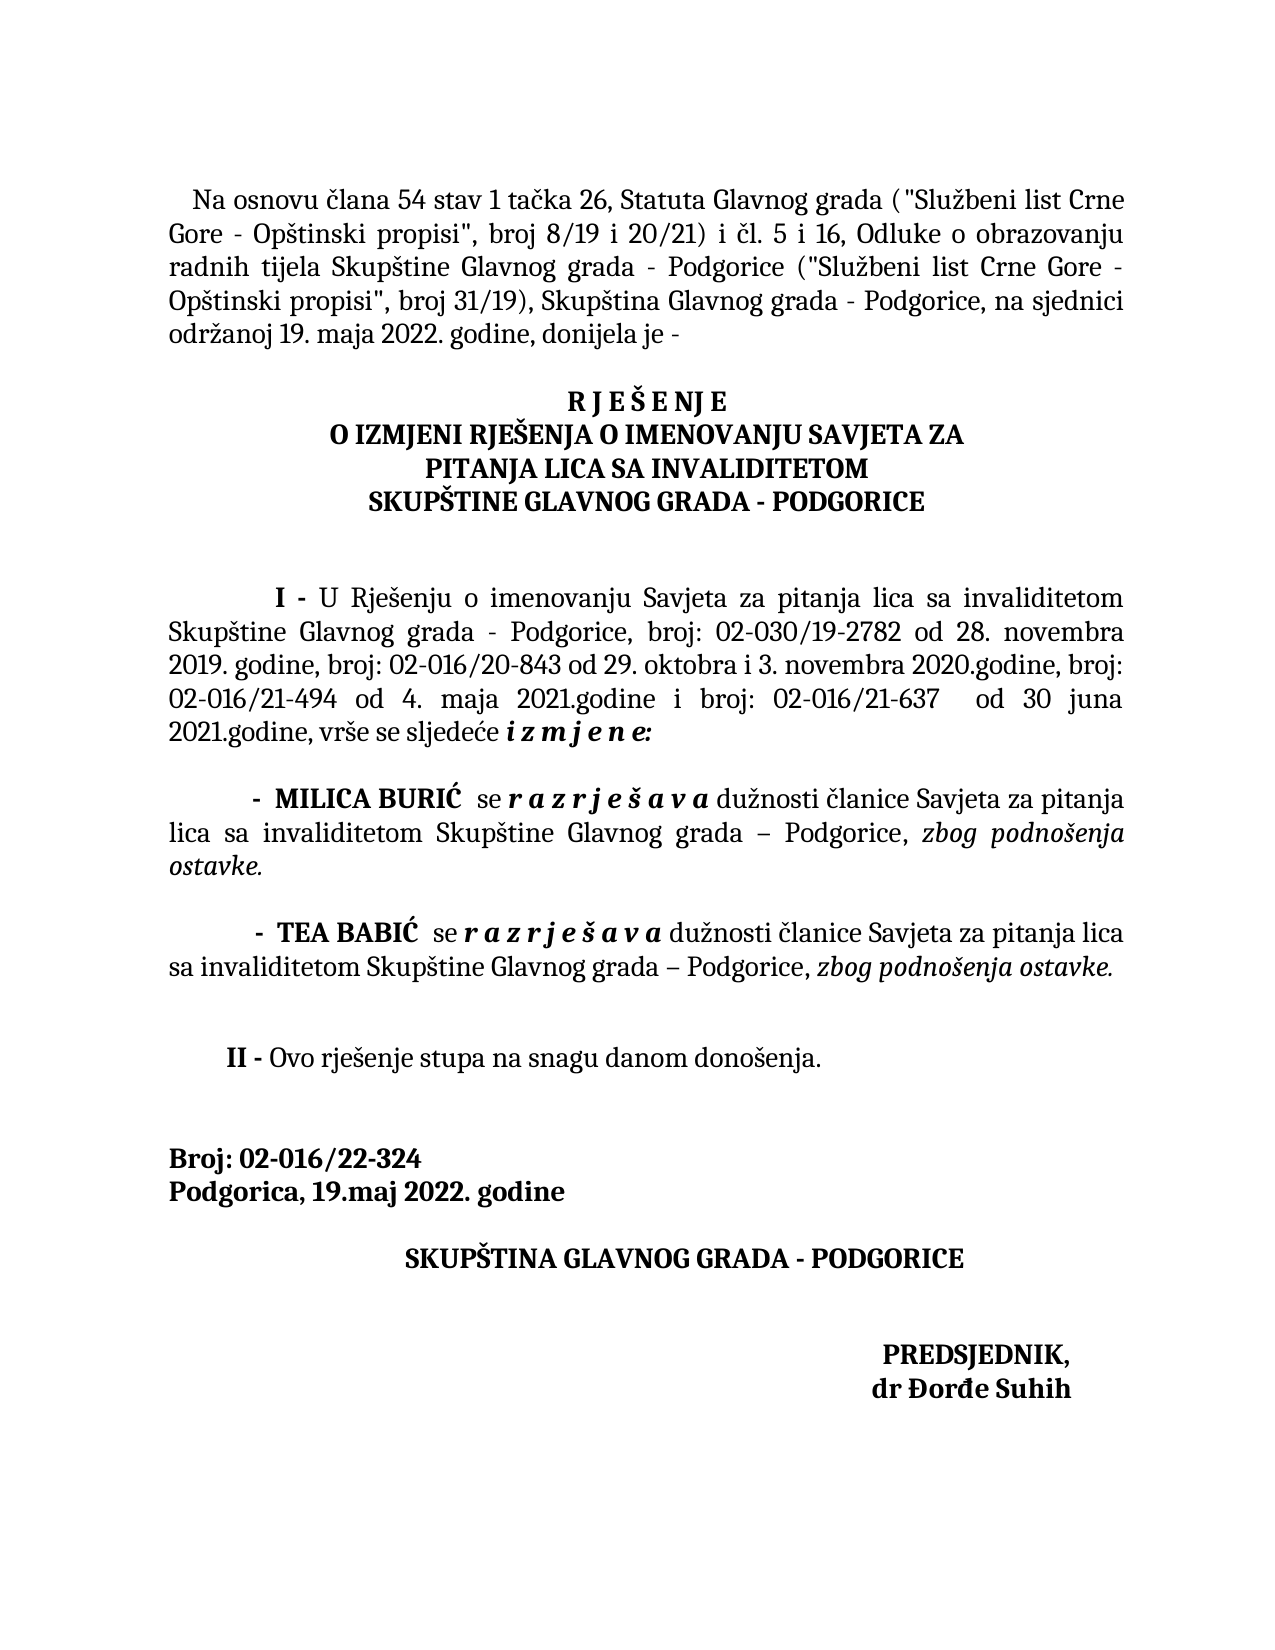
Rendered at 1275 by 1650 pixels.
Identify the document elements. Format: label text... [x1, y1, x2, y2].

text Na osnovu člana 54 stav 1 tačka 26, Statuta Glavnog grada ("Službeni list Crne Gore - Opštinski propisi", broj 8/19 i 20/21) i čl. 5 i 16, Odluke o obrazovanju radnih tijela Skupštine Glavnog grada - Podgorice ("Službeni list Crne Gore - Opštinski propisi", broj 31/19), Skupština Glavnog grada - Podgorice, na sjednici održanoj 19. maja 2022. godine, donijela je - [169, 183, 1125, 351]
text - MILICA BURIĆ se r a z r j e š a v a dužnosti članice Savjeta za pitanja lica sa invaliditetom Skupštine Glavnog grada – Podgorice, zbog podnošenja ostavke. [169, 782, 1125, 883]
text Broj: 02-016/22-324 [169, 1142, 1125, 1175]
text - TEA BABIĆ se r a z r j e š a v a dužnosti članice Savjeta za pitanja lica sa invaliditetom Skupštine Glavnog grada – Podgorice, zbog podnošenja ostavke. [169, 917, 1125, 984]
text Podgorica, 19.maj 2022. godine [169, 1175, 1125, 1209]
text PREDSJEDNIK, [150, 1338, 1125, 1372]
text I - U Rješenju o imenovanju Savjeta za pitanja lica sa invaliditetom Skupštine Glavnog grada - Podgorice, broj: 02-030/19-2782 od 28. novembra 2019. godine, broj: 02-016/20-843 od 29. oktobra i 3. novembra 2020.godine, broj: 02-016/21-494 od 4. maja 2021.godine i broj: 02-016/21-637 od 30 juna 2021.godine, vrše se sljedeće i z m j e n e: [169, 581, 1125, 749]
text R J E Š E NJ E [169, 385, 1125, 418]
text dr Đorđe Suhih [150, 1372, 1125, 1405]
text SKUPŠTINA GLAVNOG GRADA - PODGORICE [150, 1242, 1125, 1276]
text II - Ovo rješenje stupa na snagu danom donošenja. [169, 1041, 1125, 1075]
text PITANJA LICA SA INVALIDITETOM [169, 452, 1125, 485]
text O IZMJENI RJEŠENJA O IMENOVANJU SAVJETA ZA [169, 418, 1125, 452]
text SKUPŠTINE GLAVNOG GRADA - PODGORICE [169, 485, 1125, 519]
